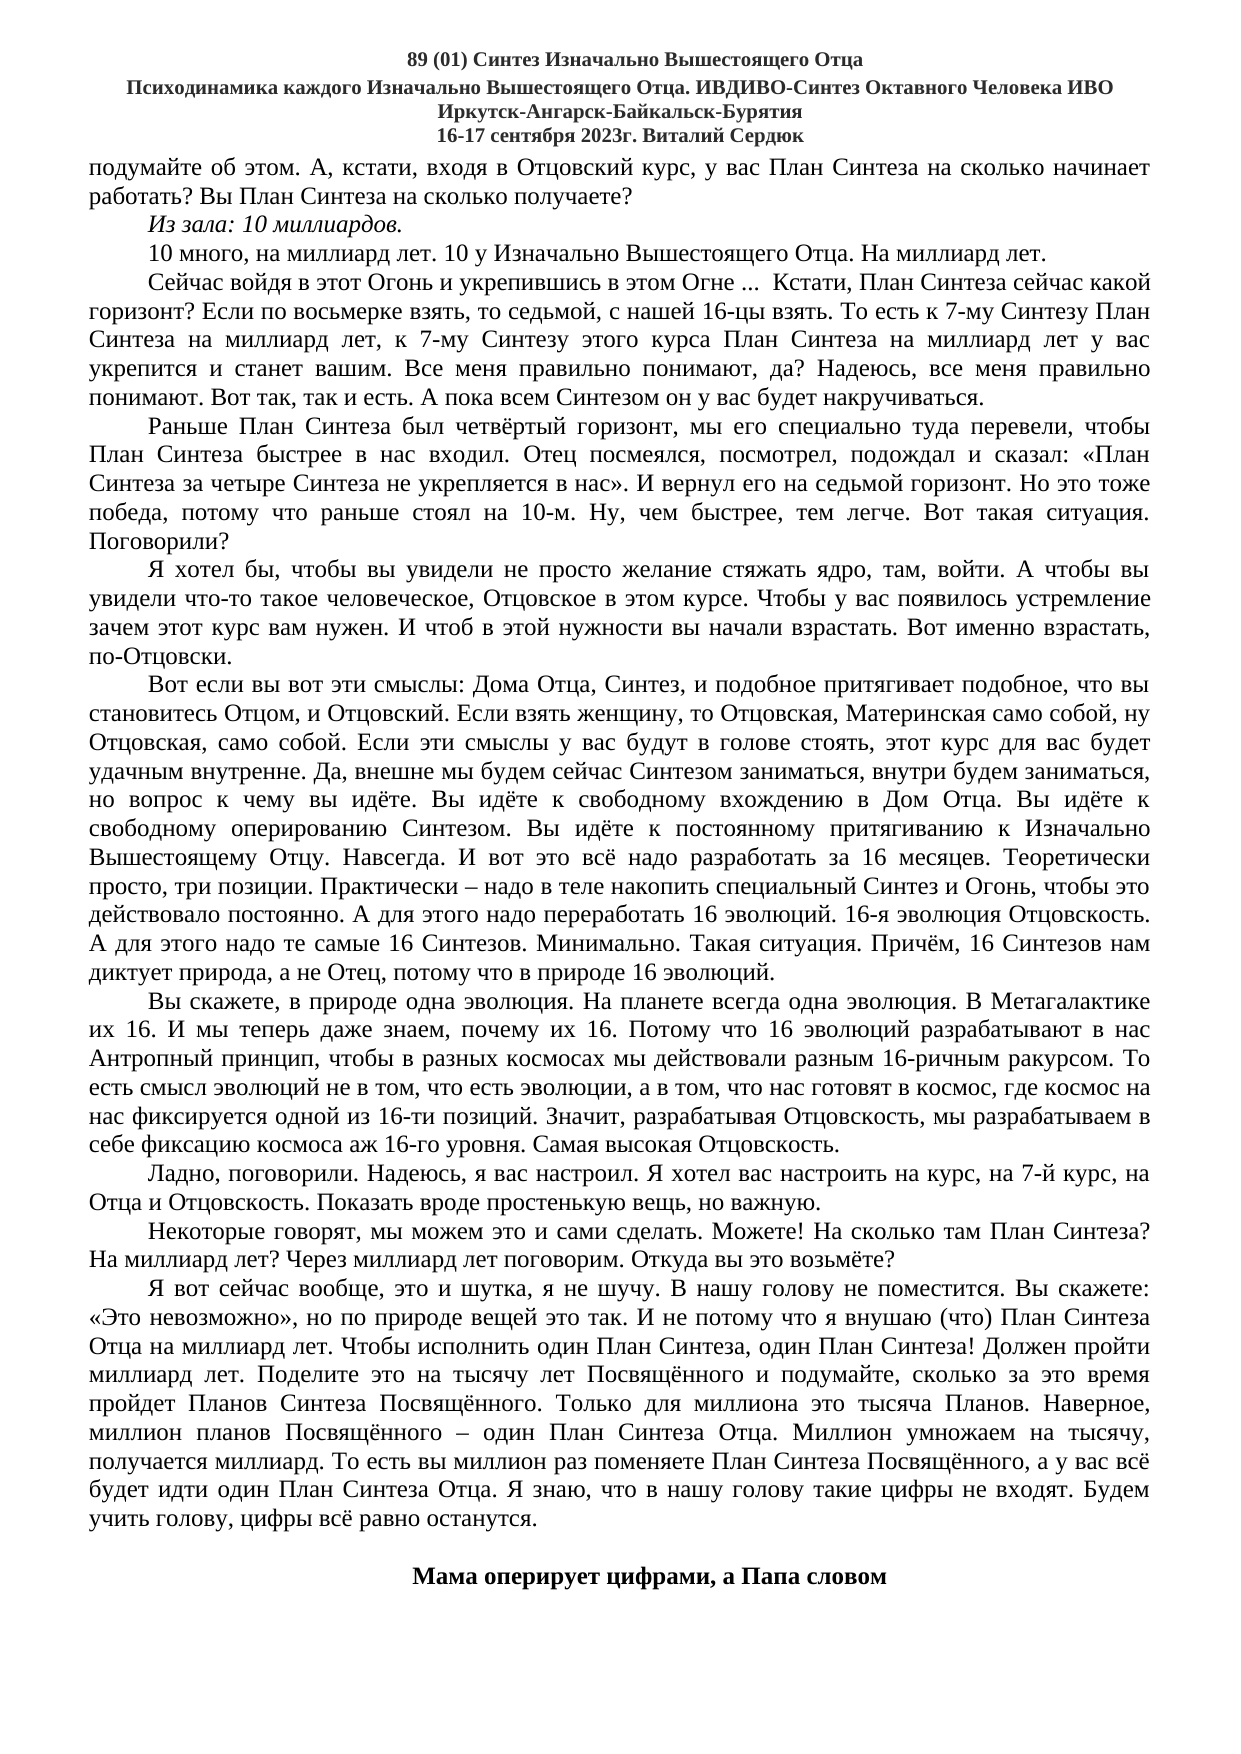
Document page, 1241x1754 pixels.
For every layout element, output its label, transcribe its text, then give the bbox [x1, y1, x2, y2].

subtitle Мама оперирует цифрами, а Папа словом [89, 1561, 1152, 1589]
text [89, 152, 1152, 209]
text Вы скажете, в природе одна эволюция. На планете всегда одна эволюция. В Метагалактике их 16. И мы теперь даже знаем, почему их 16. Потому что 16 эволюций разрабатывают в нас Антропный принцип, чтобы в разных космосах мы действовали разным 16-ричным ракурсом. То есть смысл эволюций не в том, что есть эволюции, а в том, что нас готовят в космос, где космос на нас фиксируется одной из 16-ти позиций. Значит, разрабатывая Отцовскость, мы разрабатываем в себе фиксацию космоса аж 16-го уровня. Самая высокая Отцовскость. [89, 986, 1152, 1158]
text 10 много, на миллиард лет. 10 у Изначально Вышестоящего Отца. На миллиард лет. [89, 238, 1152, 267]
text Некоторые говорят, мы можем это и сами сделать. Можете! На сколько там План Синтеза? На миллиард лет? Через миллиард лет поговорим. Откуда вы это возьмёте? [89, 1216, 1152, 1273]
text Вот если вы вот эти смыслы: Дома Отца, Синтез, и подобное притягивает подобное, что вы становитесь Отцом, и Отцовский. Если взять женщину, то Отцовская, Материнская само собой, ну Отцовская, само собой. Если эти смыслы у вас будут в голове стоять, этот курс для вас будет удачным внутренне. Да, внешне мы будем сейчас Синтезом заниматься, внутри будем заниматься, но вопрос к чему вы идёте. Вы идёте к свободному вхождению в Дом Отца. Вы идёте к свободному оперированию Синтезом. Вы идёте к постоянному притягиванию к Изначально Вышестоящему Отцу. Навсегда. И вот это всё надо разработать за 16 месяцев. Теоретически просто, три позиции. Практически – надо в теле накопить специальный Синтез и Огонь, чтобы это действовало постоянно. А для этого надо переработать 16 эволюций. 16-я эволюция Отцовскость. А для этого надо те самые 16 Синтезов. Минимально. Такая ситуация. Причём, 16 Синтезов нам диктует природа, а не Отец, потому что в природе 16 эволюций. [89, 669, 1152, 986]
text Из зала: 10 миллиардов. [89, 209, 1152, 238]
text Сейчас войдя в этот Огонь и укрепившись в этом Огне ... Кстати, План Синтеза сейчас какой горизонт? Если по восьмерке взять, то седьмой, с нашей 16-цы взять. То есть к 7-му Синтезу План Синтеза на миллиард лет, к 7-му Синтезу этого курса План Синтеза на миллиард лет у вас укрепится и станет вашим. Все меня правильно понимают, да? Надеюсь, все меня правильно понимают. Вот так, так и есть. А пока всем Синтезом он у вас будет накручиваться. [89, 267, 1152, 411]
text Я хотел бы, чтобы вы увидели не просто желание стяжать ядро, там, войти. А чтобы вы увидели что-то такое человеческое, Отцовское в этом курсе. Чтобы у вас появилось устремление зачем этот курс вам нужен. И чтоб в этой нужности вы начали взрастать. Вот именно взрастать, по-Отцовски. [89, 554, 1152, 669]
text Раньше План Синтеза был четвёртый горизонт, мы его специально туда перевели, чтобы План Синтеза быстрее в нас входил. Отец посмеялся, посмотрел, подождал и сказал: «План Синтеза за четыре Синтеза не укрепляется в нас». И вернул его на седьмой горизонт. Но это тоже победа, потому что раньше стоял на 10-м. Ну, чем быстрее, тем легче. Вот такая ситуация. Поговорили? [89, 411, 1152, 554]
text Я вот сейчас вообще, это и шутка, я не шучу. В нашу голову не поместится. Вы скажете: «Это невозможно», но по природе вещей это так. И не потому что я внушаю (что) План Синтеза Отца на миллиард лет. Чтобы исполнить один План Синтеза, один План Синтеза! Должен пройти миллиард лет. Поделите это на тысячу лет Посвящённого и подумайте, сколько за это время пройдет Планов Синтеза Посвящённого. Только для миллиона это тысяча Планов. Наверное, миллион планов Посвящённого – один План Синтеза Отца. Миллион умножаем на тысячу, получается миллиард. То есть вы миллион раз поменяете План Синтеза Посвящённого, а у вас всё будет идти один План Синтеза Отца. Я знаю, что в нашу голову такие цифры не входят. Будем учить голову, цифры всё равно останутся. [89, 1273, 1152, 1532]
text Ладно, поговорили. Надеюсь, я вас настроил. Я хотел вас настроить на курс, на 7-й курс, на Отца и Отцовскость. Показать вроде простенькую вещь, но важную. [89, 1158, 1152, 1216]
